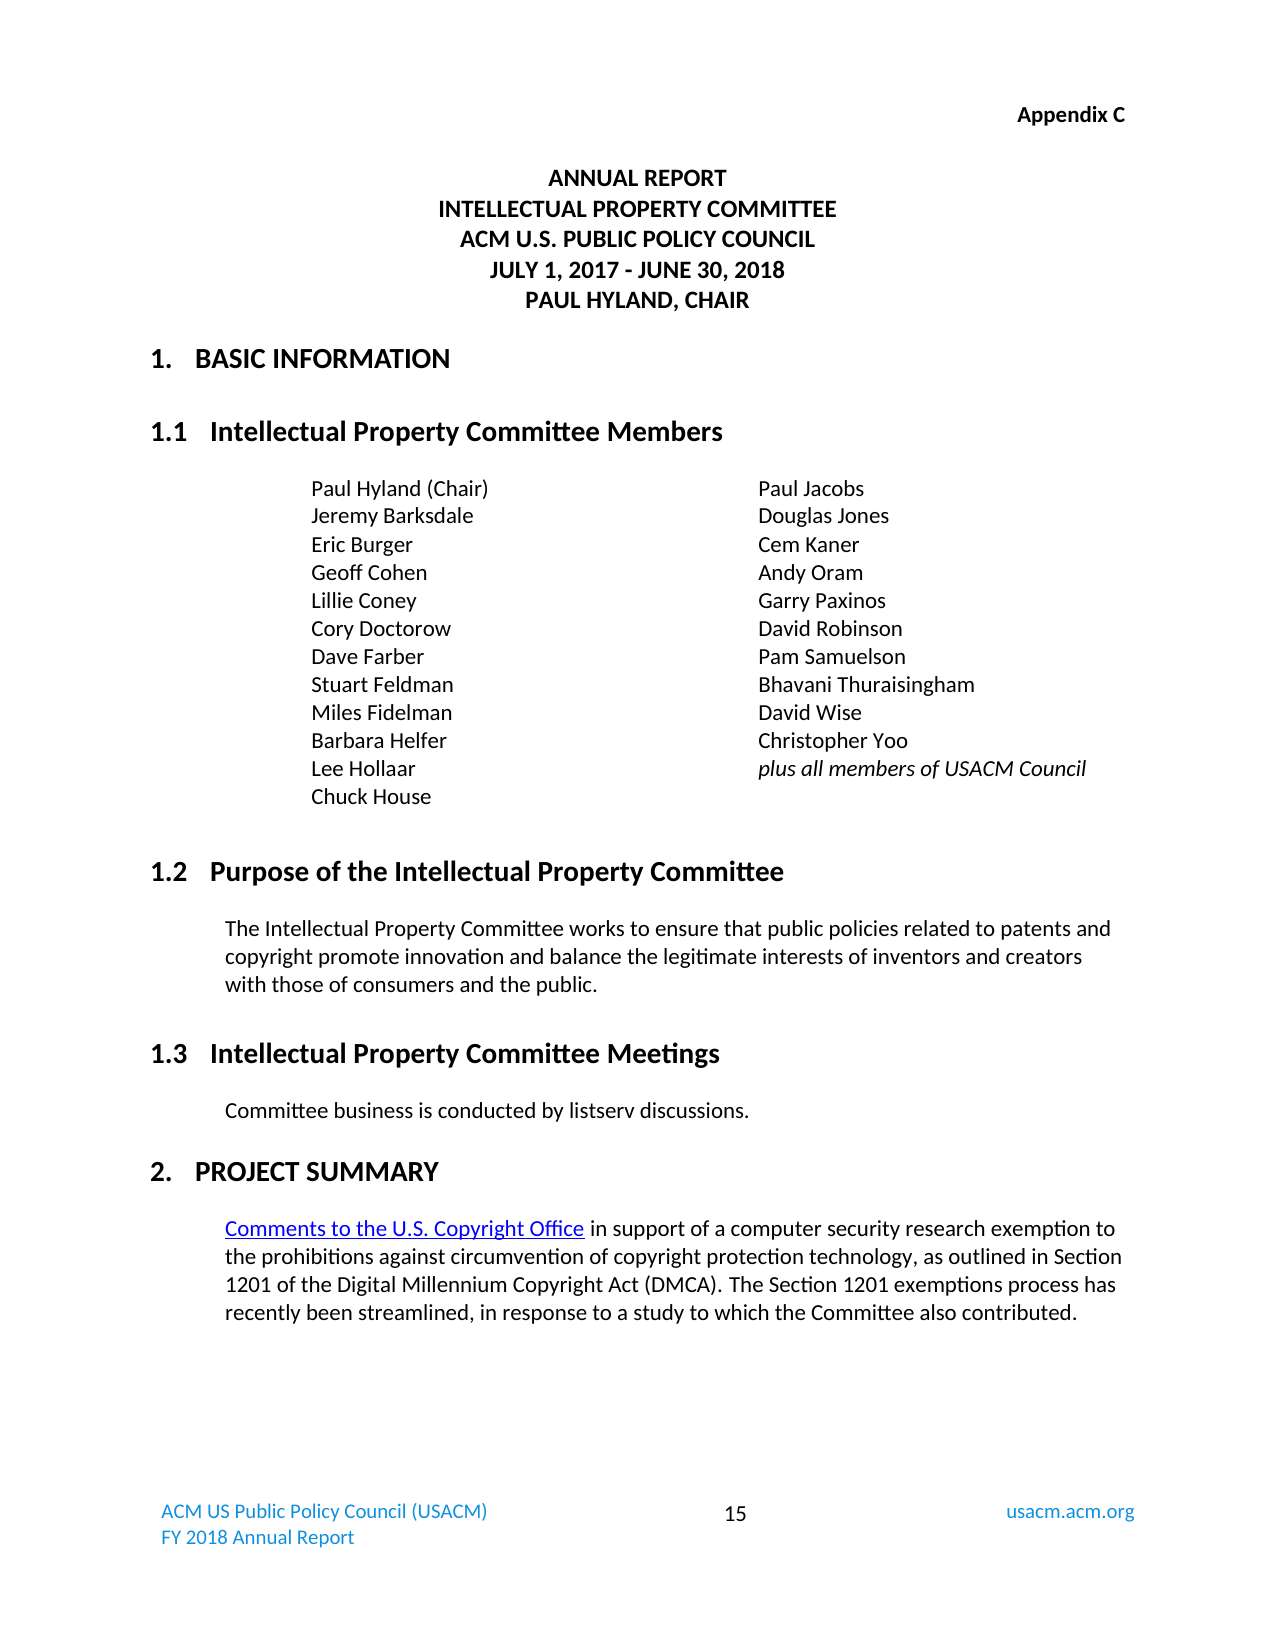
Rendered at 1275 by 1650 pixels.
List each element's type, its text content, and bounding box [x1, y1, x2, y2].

text Committee business is conducted by listserv discussions. [225, 1096, 1125, 1124]
text ANNUAL REPORT [150, 162, 1125, 193]
text PAUL HYLAND, CHAIR [150, 284, 1125, 315]
table_header Paul Hyland (Chair) Jeremy Barksdale Eric Burger Geoff Cohen Lillie Coney Cory Doctorow Dave Farber Stuart Feldman Miles Fidelman Barbara Helfer Lee Hollaar Chuck House [225, 474, 672, 810]
text Comments to the U.S. Copyright Office in support of a computer security research exemption to the prohibitions against circumvention of copyright protection technology, as outlined in Section 1201 of the Digital Millennium Copyright Act (DMCA). The Section 1201 exemptions process has recently been streamlined, in response to a study to which the Committee also contributed. [225, 1214, 1125, 1326]
text INTELLECTUAL PROPERTY COMMITTEE [150, 193, 1125, 223]
text ACM U.S. PUBLIC POLICY COUNCIL [150, 223, 1125, 254]
subtitle Intellectual Property Committee Members [150, 413, 1125, 449]
subtitle Appendix C [150, 100, 1125, 128]
subtitle Intellectual Property Committee Meetings [150, 1035, 1125, 1071]
text JULY 1, 2017 - JUNE 30, 2018 [150, 254, 1125, 284]
text ​The Intellectual Property Committee works to ensure that public policies related to patents and copyright promote innovation and balance the legitimate interests of inventors and creators with those of consumers and the public. [225, 914, 1125, 998]
subtitle BASIC INFORMATION [150, 340, 1125, 376]
subtitle Purpose of the Intellectual Property Committee [150, 853, 1125, 889]
table_header Paul Jacobs Douglas Jones Cem Kaner Andy Oram Garry Paxinos David Robinson Pam Samuelson Bhavani Thuraisingham David Wise Christopher Yoo plus all members of USACM Council [672, 474, 1125, 810]
subtitle PROJECT SUMMARY [150, 1153, 1125, 1189]
